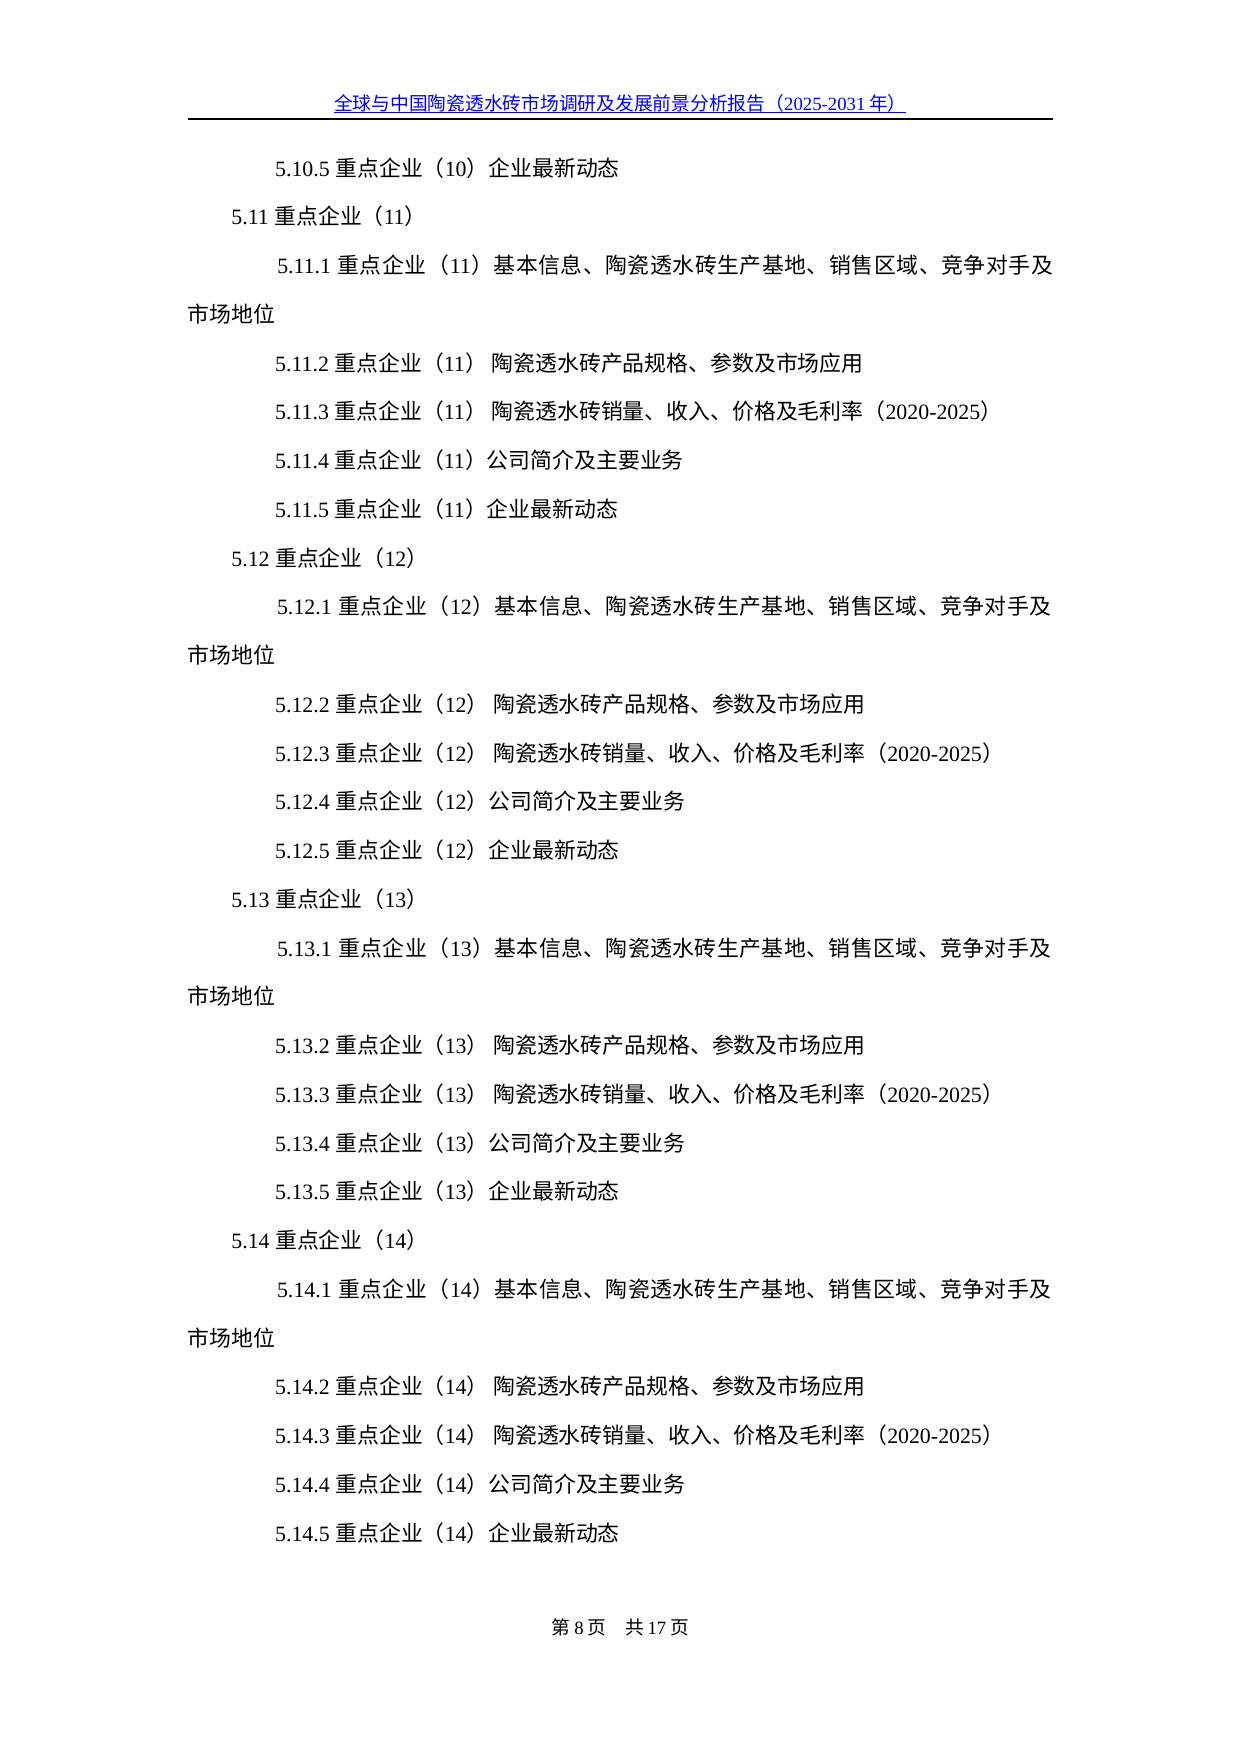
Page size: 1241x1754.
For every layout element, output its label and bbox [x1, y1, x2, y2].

text [187, 150, 1053, 1548]
